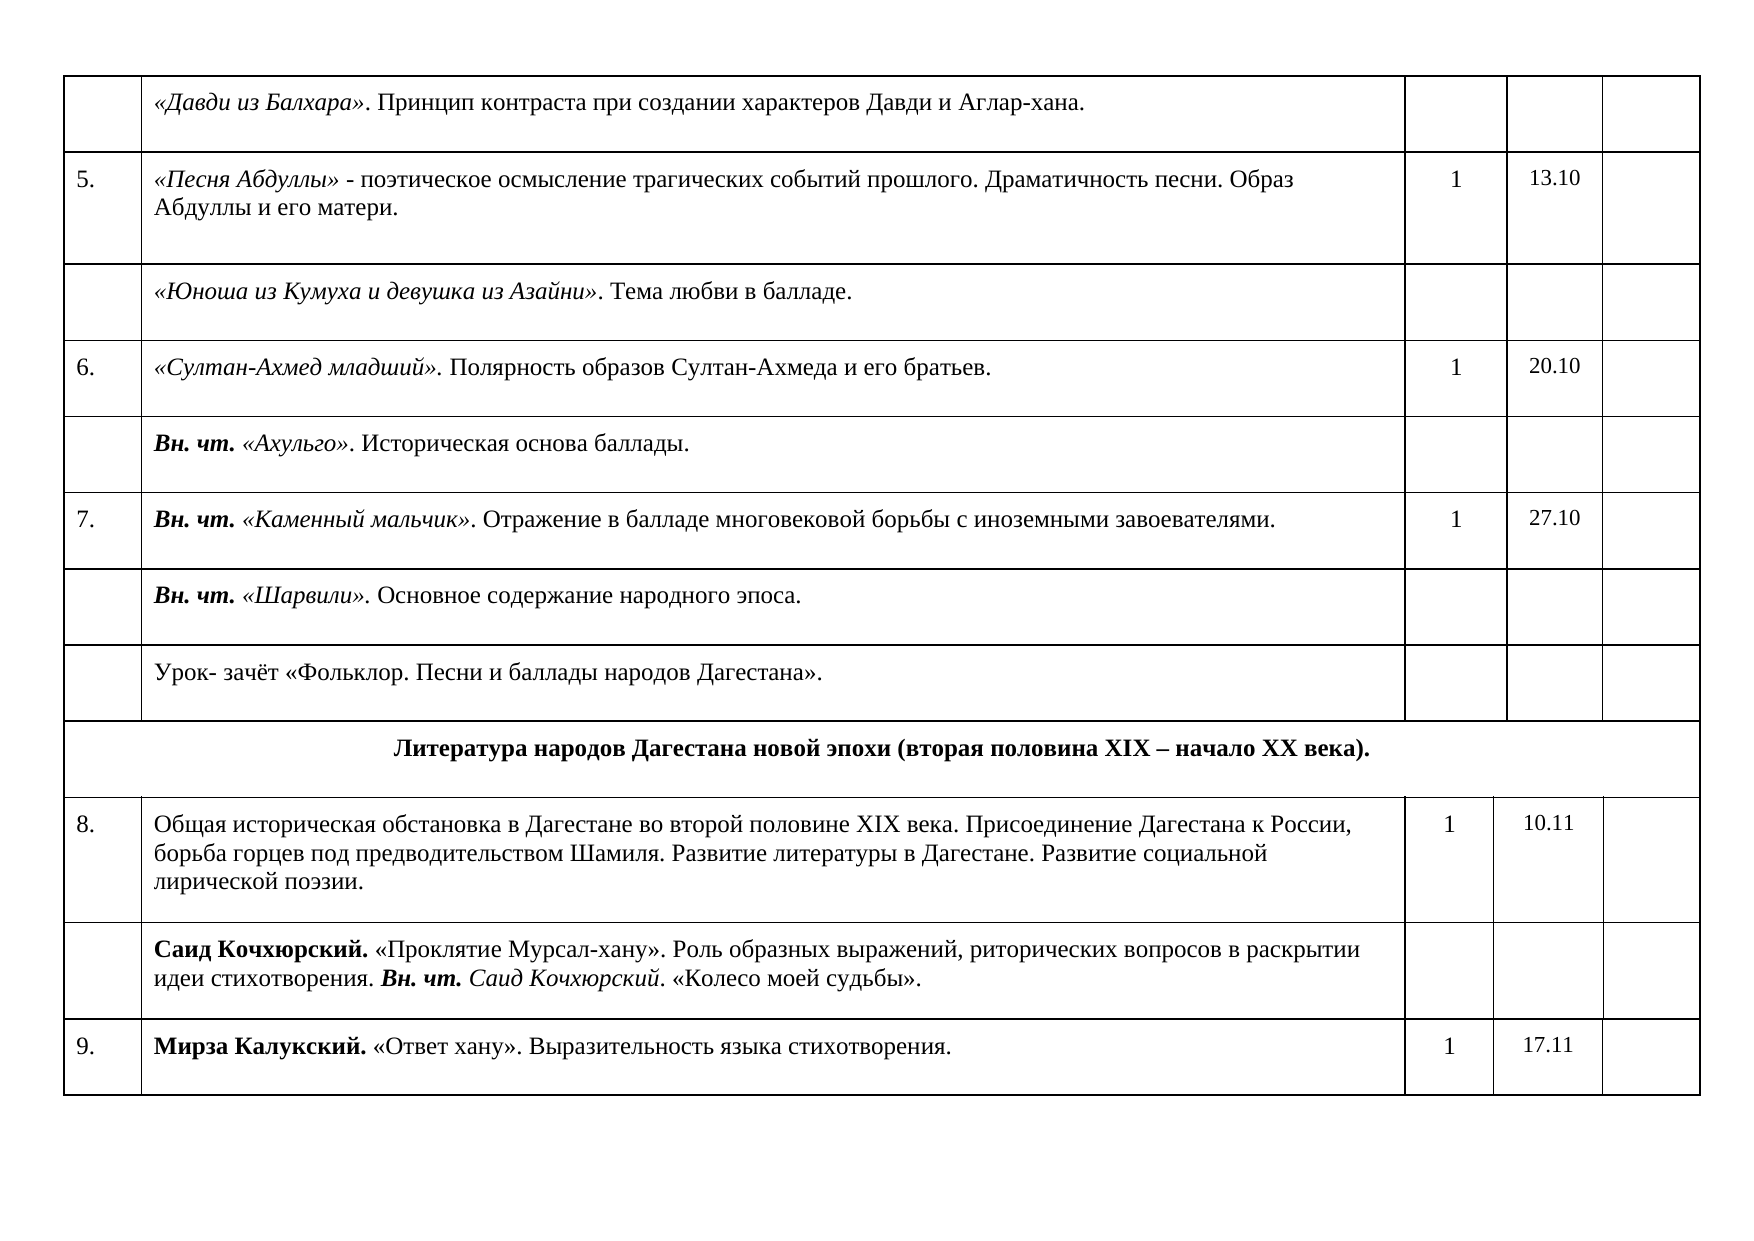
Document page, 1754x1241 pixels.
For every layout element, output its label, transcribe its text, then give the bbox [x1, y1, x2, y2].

table_cell «Султан-Ахмед младший». Полярность образов Султан-Ахмеда и его братьев. [142, 341, 1404, 416]
table_cell 13.10 [1508, 153, 1602, 263]
table_cell Литература народов Дагестана новой эпохи (вторая половина XIX – начало XX века). [65, 722, 1699, 796]
table_cell [1603, 417, 1699, 492]
table_cell [1603, 77, 1699, 151]
table_cell 27.10 [1508, 493, 1602, 568]
table_cell [65, 570, 141, 644]
table_cell [1604, 798, 1699, 922]
table_cell «Давди из Балхара». Принцип контраста при создании характеров Давди и Аглар-хана. [142, 77, 1404, 151]
table_cell 5. [65, 153, 141, 263]
table_cell 1 [1406, 1020, 1493, 1094]
table_cell [1406, 417, 1506, 492]
table_cell Саид Кочхюрский. «Проклятие Мурсал-хану». Роль образных выражений, риторических вопросов в раскрытии идеи стихотворения. Вн. чт. Саид Кочхюрский. «Колесо моей судьбы». [142, 923, 1404, 1018]
table_cell [1604, 923, 1699, 1018]
table_cell 1 [1406, 341, 1506, 416]
table_cell 1 [1406, 493, 1506, 568]
table_cell [1603, 153, 1699, 263]
table_cell 20.10 [1508, 341, 1602, 416]
table_cell Вн. чт. «Каменный мальчик». Отражение в балладе многовековой борьбы с иноземными завоевателями. [142, 493, 1404, 568]
table_cell [1508, 646, 1602, 720]
table_cell [65, 77, 141, 151]
table_cell 1 [1406, 153, 1506, 263]
table_cell [1406, 77, 1506, 151]
table_cell [1494, 923, 1603, 1018]
table_cell [1603, 570, 1699, 644]
table_cell [1508, 570, 1602, 644]
table_cell Общая историческая обстановка в Дагестане во второй половине XIX века. Присоединение Дагестана к России, борьба горцев под предводительством Шамиля. Развитие литературы в Дагестане. Развитие социальной лирической поэзии. [142, 798, 1404, 922]
table_cell [65, 417, 141, 492]
table_cell [1603, 341, 1699, 416]
table_cell [1603, 1020, 1699, 1094]
table_cell [1406, 646, 1506, 720]
table_cell 8. [65, 798, 141, 922]
table_cell [1603, 265, 1699, 339]
table_cell Урок- зачёт «Фольклор. Песни и баллады народов Дагестана». [142, 646, 1404, 720]
table_cell [1603, 646, 1699, 720]
table_cell [1406, 923, 1493, 1018]
table_cell 1 [1406, 798, 1493, 922]
table_cell [65, 646, 141, 720]
table_cell «Юноша из Кумуха и девушка из Азайни». Тема любви в балладе. [142, 265, 1404, 339]
table_cell 9. [65, 1020, 141, 1094]
table_cell 17.11 [1494, 1020, 1602, 1094]
table_cell «Песня Абдуллы» - поэтическое осмысление трагических событий прошлого. Драматичность песни. Образ Абдуллы и его матери. [142, 153, 1404, 263]
table_cell Вн. чт. «Шарвили». Основное содержание народного эпоса. [142, 570, 1404, 644]
table_cell 7. [65, 493, 141, 568]
table_cell [65, 265, 141, 339]
table_cell [1603, 493, 1699, 568]
table_cell [1508, 417, 1602, 492]
table_cell [1406, 570, 1506, 644]
table_cell 10.11 [1494, 798, 1603, 922]
table_cell [1508, 265, 1602, 339]
table_cell [1508, 77, 1602, 151]
table_cell [1406, 265, 1506, 339]
table_cell 6. [65, 341, 141, 416]
table_cell Мирза Калукский. «Ответ хану». Выразительность языка стихотворения. [142, 1020, 1404, 1094]
table_cell [65, 923, 141, 1018]
table_cell Вн. чт. «Ахульго». Историческая основа баллады. [142, 417, 1404, 492]
